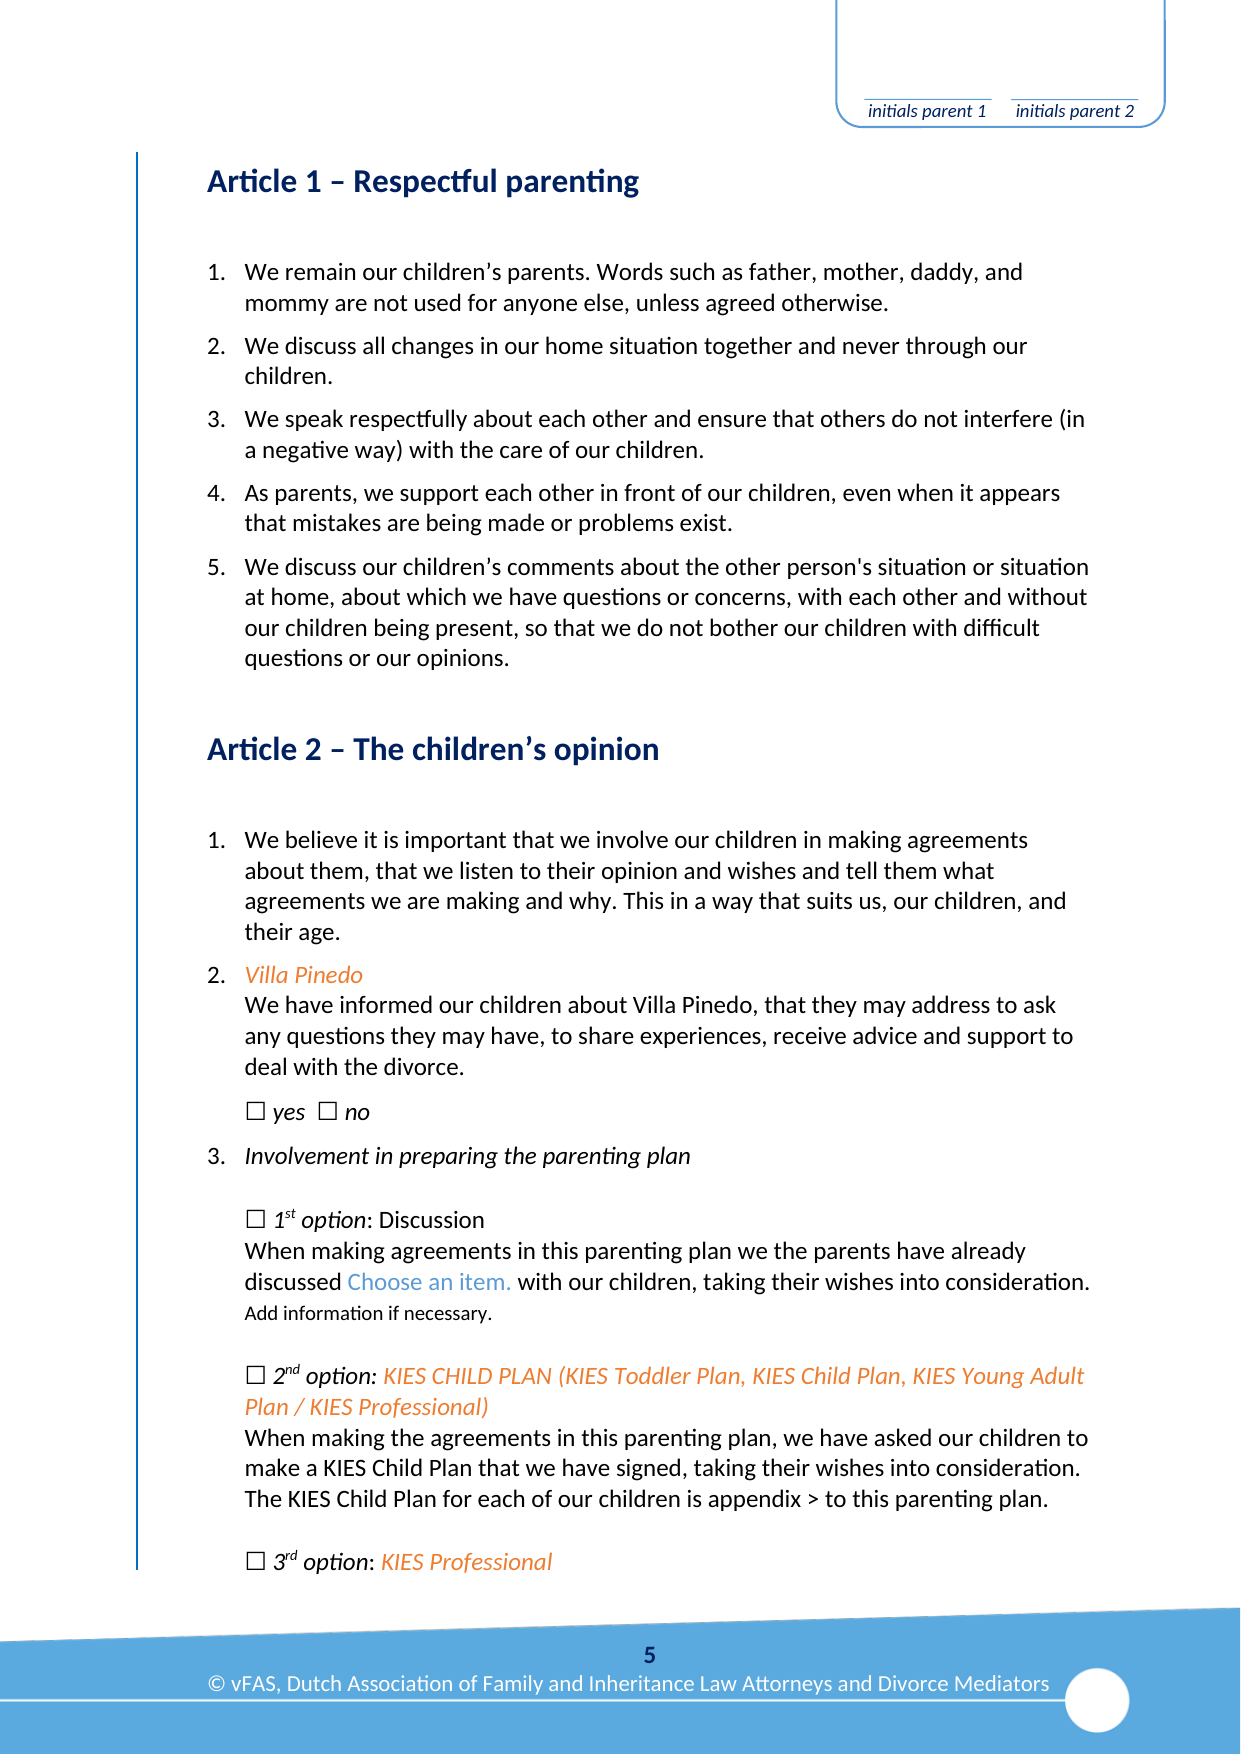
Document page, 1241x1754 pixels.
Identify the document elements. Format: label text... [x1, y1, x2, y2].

list We discuss our children’s comments about the other person's situation or situation at home, about which we have questions or concerns, with each other and without our children being present, so that we do not bother our children with difficult questions or our opinions. [207, 551, 1092, 673]
subtitle Article 2 – The children’s opinion [207, 728, 1092, 769]
subtitle Article 1 – Respectful parenting [207, 160, 1092, 201]
picture [0, 2, 1241, 1754]
list We remain our children’s parents. Words such as father, mother, daddy, and mommy are not used for anyone else, unless agreed otherwise. [207, 256, 1092, 317]
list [207, 1140, 1092, 1578]
list As parents, we support each other in front of our children, even when it appears that mistakes are being made or problems exist. [207, 477, 1092, 538]
list Villa Pinedo We have informed our children about Villa Pinedo, that they may address to ask any questions they may have, to share experiences, receive advice and support to deal with the divorce. [207, 959, 1092, 1081]
list We speak respectfully about each other and ensure that others do not interfere (in a negative way) with the care of our children. [207, 403, 1092, 464]
list We discuss all changes in our home situation together and never through our children. [207, 330, 1092, 391]
list We believe it is important that we involve our children in making agreements about them, that we listen to their opinion and wishes and tell them what agreements we are making and why. This in a way that suits us, our children, and their age. [207, 824, 1092, 947]
list yes no [244, 1094, 1092, 1128]
